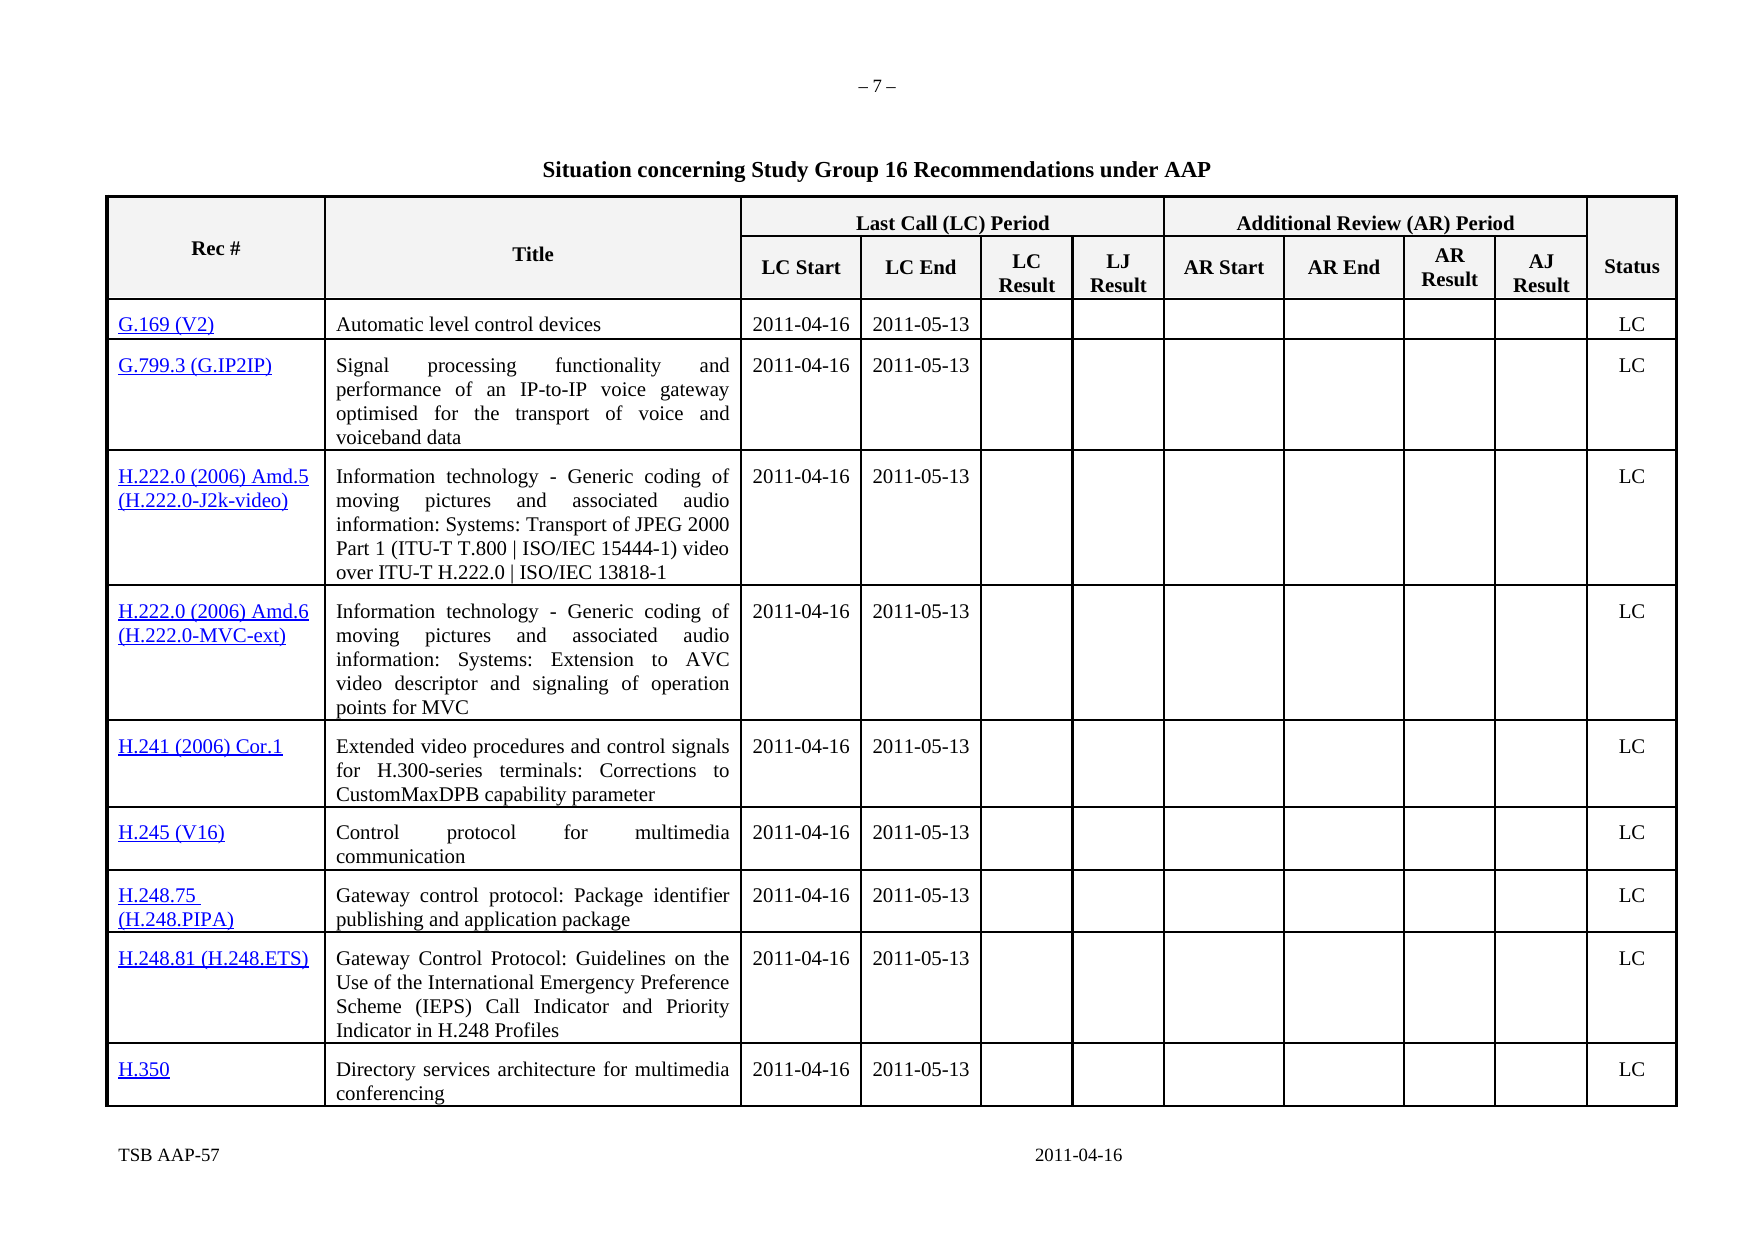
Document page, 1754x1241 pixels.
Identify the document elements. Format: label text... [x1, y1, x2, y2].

table_header Last Call (LC) Period [742, 198, 1163, 235]
table_cell 2011-05-13 [862, 340, 980, 449]
table_cell H.241 (2006) Cor.1 [109, 721, 324, 806]
table_cell [1496, 586, 1586, 719]
table_cell 2011-04-16 [742, 721, 860, 806]
table_cell [1285, 451, 1403, 584]
table_cell H.222.0 (2006) Amd.5 (H.222.0-J2k-video) [109, 451, 324, 584]
table_cell 2011-05-13 [862, 586, 980, 719]
table_cell [1074, 721, 1163, 806]
table_cell [982, 586, 1071, 719]
table_cell [982, 933, 1071, 1042]
table_cell [982, 721, 1071, 806]
table_cell H.350 [109, 1044, 324, 1105]
table_cell [1285, 340, 1403, 449]
table_cell 2011-04-16 [742, 300, 860, 338]
table_cell 2011-04-16 [742, 808, 860, 868]
table_cell [1285, 721, 1403, 806]
table_cell AR End [1285, 237, 1403, 297]
table_cell [1285, 1044, 1403, 1105]
table_cell H.222.0 (2006) Amd.6 (H.222.0-MVC-ext) [109, 586, 324, 719]
table_cell Information technology - Generic coding of moving pictures and associated audio information: Systems: Extension to AVC video descriptor and signaling of operation points for MVC [326, 586, 740, 719]
table_cell [1496, 933, 1586, 1042]
table_cell [1496, 1044, 1586, 1105]
table_cell [1405, 871, 1494, 931]
table_cell [1285, 933, 1403, 1042]
table_cell H.248.75 (H.248.PIPA) [109, 871, 324, 931]
table_cell 2011-05-13 [862, 451, 980, 584]
table_cell LC [1588, 1044, 1675, 1105]
table_cell Control protocol for multimedia communication [326, 808, 740, 868]
table_header Rec # [109, 198, 324, 297]
table_cell Automatic level control devices [326, 300, 740, 338]
table_cell G.799.3 (G.IP2IP) [109, 340, 324, 449]
table_cell 2011-04-16 [742, 871, 860, 931]
table_cell [1496, 451, 1586, 584]
table_cell [1285, 300, 1403, 338]
table_cell [982, 808, 1071, 868]
table_cell G.169 (V2) [109, 300, 324, 338]
table_cell LC Result [982, 237, 1071, 297]
table_cell Signal processing functionality and performance of an IP-to-IP voice gateway optimised for the transport of voice and voiceband data [326, 340, 740, 449]
table_cell 2011-05-13 [862, 721, 980, 806]
title Situation concerning Study Group 16 Recommendations under AAP [118, 156, 1636, 182]
table_cell H.248.81 (H.248.ETS) [109, 933, 324, 1042]
table_cell LC [1588, 721, 1675, 806]
table_cell [1074, 586, 1163, 719]
table_cell 2011-04-16 [742, 340, 860, 449]
table_header Title [326, 198, 740, 297]
table_cell AJ Result [1496, 237, 1586, 297]
table_cell LC [1588, 871, 1675, 931]
table_cell [1165, 1044, 1283, 1105]
table_cell Gateway Control Protocol: Guidelines on the Use of the International Emergency Preference Scheme (IEPS) Call Indicator and Priority Indicator in H.248 Profiles [326, 933, 740, 1042]
table_header Additional Review (AR) Period [1165, 198, 1586, 235]
table_cell 2011-05-13 [862, 1044, 980, 1105]
table_header Status [1588, 198, 1675, 297]
table_cell [1165, 871, 1283, 931]
table_cell AR Start [1165, 237, 1283, 297]
table_cell LJ Result [1074, 237, 1163, 297]
table_cell [1496, 871, 1586, 931]
table_cell [1074, 340, 1163, 449]
table_cell [982, 871, 1071, 931]
table_cell [1165, 300, 1283, 338]
table_cell H.245 (V16) [109, 808, 324, 868]
table_cell [1405, 340, 1494, 449]
table_cell [1074, 808, 1163, 868]
table_cell Extended video procedures and control signals for H.300-series terminals: Corrections to CustomMaxDPB capability parameter [326, 721, 740, 806]
table_cell 2011-05-13 [862, 300, 980, 338]
table_cell LC [1588, 451, 1675, 584]
table_cell [1405, 933, 1494, 1042]
table_cell 2011-04-16 [742, 933, 860, 1042]
table_cell [1405, 1044, 1494, 1105]
table_cell [1285, 808, 1403, 868]
table_cell [1074, 933, 1163, 1042]
table_cell [982, 451, 1071, 584]
table_cell [1165, 808, 1283, 868]
table_cell AR Result [1405, 237, 1494, 297]
table_cell LC [1588, 300, 1675, 338]
table_cell 2011-05-13 [862, 871, 980, 931]
table_cell LC [1588, 340, 1675, 449]
table_cell [1165, 933, 1283, 1042]
table_cell LC [1588, 933, 1675, 1042]
table_cell [1496, 300, 1586, 338]
table_cell [982, 1044, 1071, 1105]
table_cell 2011-05-13 [862, 933, 980, 1042]
table_cell [1405, 451, 1494, 584]
table_cell [1165, 451, 1283, 584]
table_cell [1165, 586, 1283, 719]
table_cell [1074, 871, 1163, 931]
table_cell [1165, 340, 1283, 449]
table_cell [1405, 721, 1494, 806]
table_cell [982, 300, 1071, 338]
table_cell 2011-04-16 [742, 1044, 860, 1105]
table_cell [1405, 586, 1494, 719]
table_cell LC [1588, 586, 1675, 719]
table_cell 2011-05-13 [862, 808, 980, 868]
table_cell Gateway control protocol: Package identifier publishing and application package [326, 871, 740, 931]
table_cell [1405, 300, 1494, 338]
table_cell [982, 340, 1071, 449]
table_cell [1074, 300, 1163, 338]
table_cell [1165, 721, 1283, 806]
table_cell LC [1588, 808, 1675, 868]
table_cell [1285, 586, 1403, 719]
table_cell LC End [862, 237, 980, 297]
table_cell [1496, 808, 1586, 868]
table_cell [1074, 451, 1163, 584]
table_cell Directory services architecture for multimedia conferencing [326, 1044, 740, 1105]
table_cell [1285, 871, 1403, 931]
table_cell [1496, 340, 1586, 449]
table_cell 2011-04-16 [742, 586, 860, 719]
table_cell Information technology - Generic coding of moving pictures and associated audio information: Systems: Transport of JPEG 2000 Part 1 (ITU-T T.800 | ISO/IEC 15444-1) video over ITU-T H.222.0 | ISO/IEC 13818-1 [326, 451, 740, 584]
table_cell 2011-04-16 [742, 451, 860, 584]
table_cell [1405, 808, 1494, 868]
table_cell [1496, 721, 1586, 806]
table_cell LC Start [742, 237, 860, 297]
table_cell [1074, 1044, 1163, 1105]
